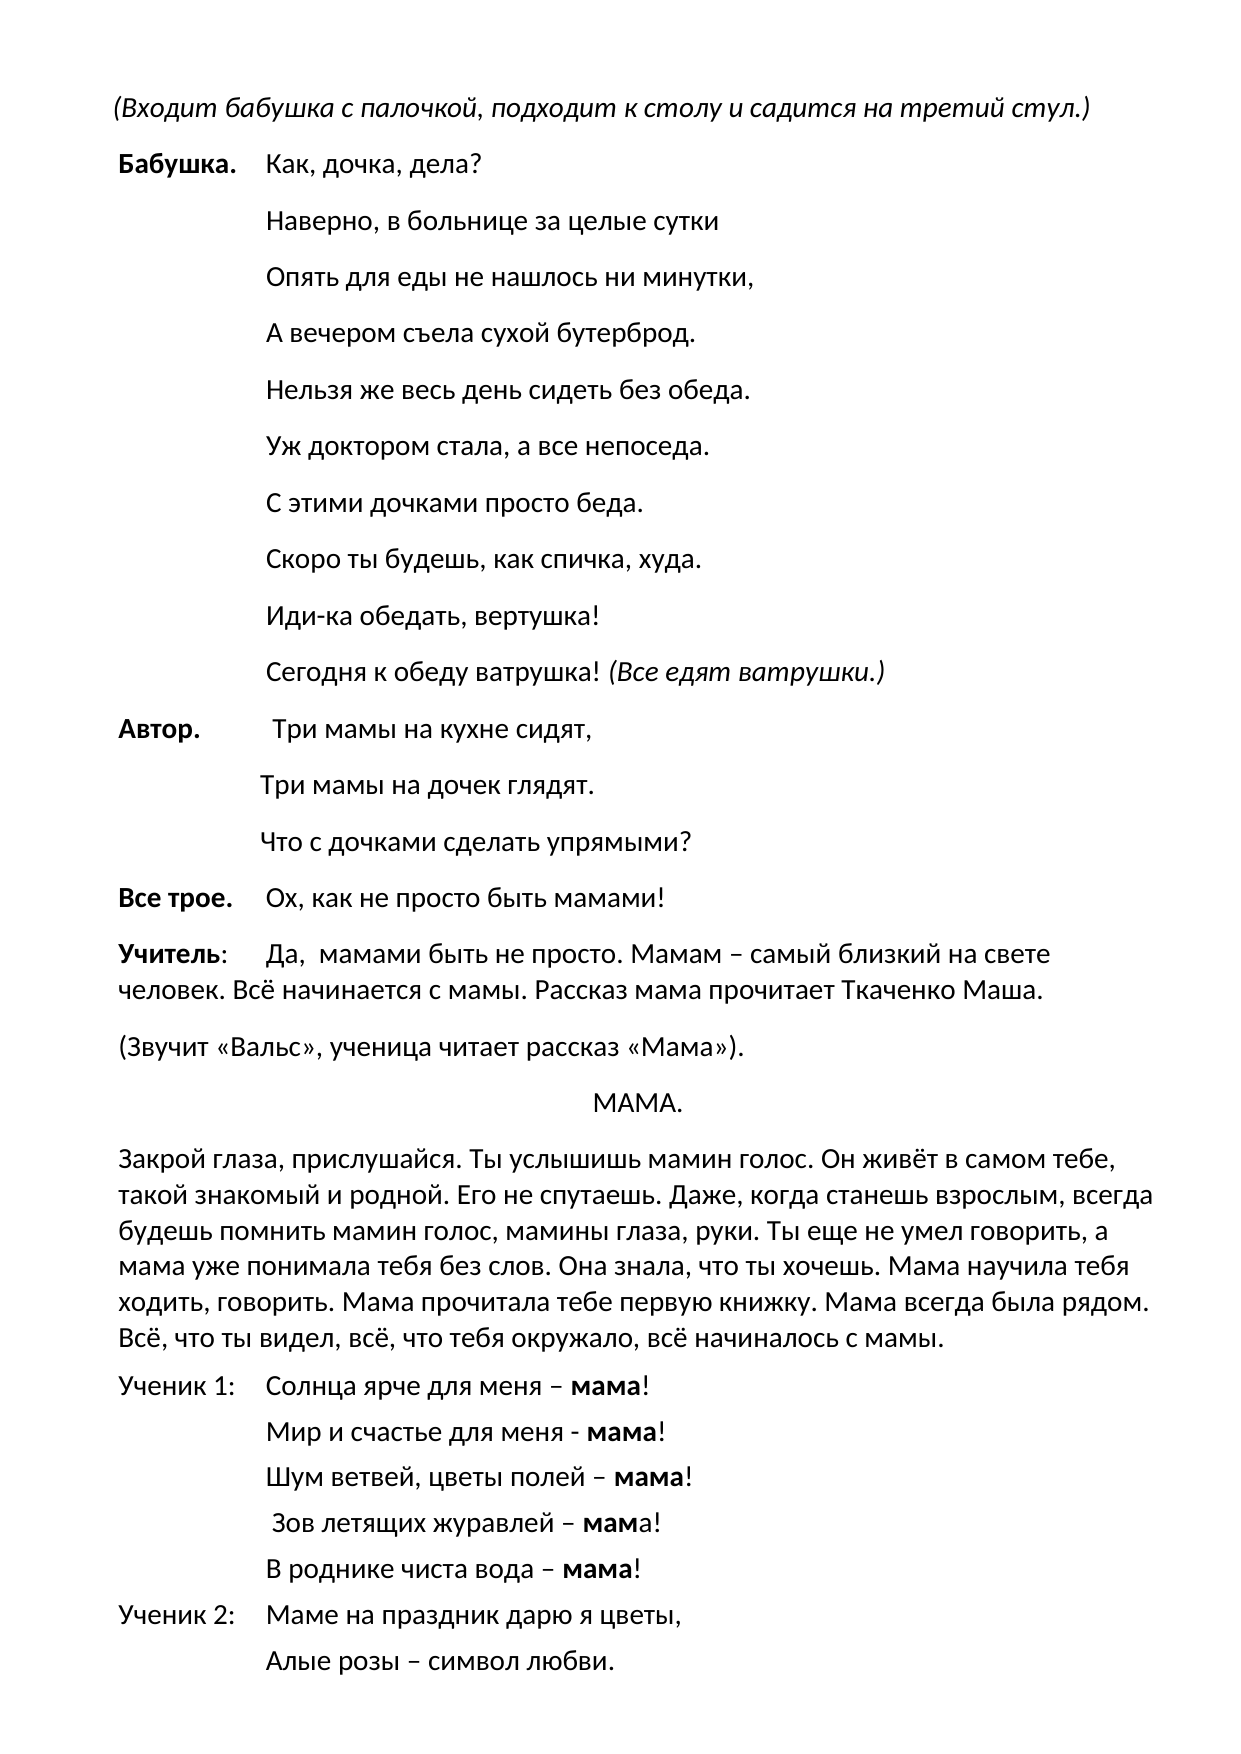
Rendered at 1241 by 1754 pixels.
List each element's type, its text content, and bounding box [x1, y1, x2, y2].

text МАМА. [118, 1084, 1158, 1120]
text Три мамы на дочек глядят. [112, 766, 1158, 802]
text Автор. Три мамы на кухне сидят, [118, 710, 1158, 745]
text Зов летящих журавлей – мама! [272, 1513, 1158, 1538]
text Алые розы – символ любви. [198, 1650, 1158, 1675]
text Шум ветвей, цветы полей – мама! [192, 1467, 1158, 1492]
text Иди-ка обедать, вертушка! [112, 597, 1158, 632]
text Скоро ты будешь, как спичка, худа. [112, 540, 1158, 576]
text А вечером съела сухой бутерброд. [112, 314, 1158, 350]
text Бабушка. Как, дочка, дела? [118, 145, 1158, 181]
text (Входит бабушка с палочкой, подходит к столу и садится на третий стул.) [112, 89, 1158, 124]
text В роднике чиста вода – мама! [198, 1558, 1158, 1583]
text Закрой глаза, прислушайся. Ты услышишь мамин голос. Он живёт в самом тебе, такой знакомый и родной. Его не спутаешь. Даже, когда станешь взрослым, всегда будешь помнить мамин голос, мамины глаза, руки. Ты еще не умел говорить, а мама уже понимала тебя без слов. Она знала, что ты хочешь. Мама научила тебя ходить, говорить. Мама прочитала тебе первую книжку. Мама всегда была рядом. Всё, что ты видел, всё, что тебя окружало, всё начиналось с мамы. [118, 1141, 1158, 1354]
text Мир и счастье для меня - мама! [198, 1421, 1158, 1446]
text Сегодня к обеду ватрушка! (Все едят ватрушки.) [112, 653, 1158, 689]
text Ученик 2: Маме на праздник дарю я цветы, [118, 1604, 1158, 1629]
text Учитель: Да, мамами быть не просто. Мамам – самый близкий на свете человек. Всё начинается с мамы. Рассказ мама прочитает Ткаченко Маша. [118, 936, 1158, 1007]
text (Звучит «Вальс», ученица читает рассказ «Мама»). [118, 1028, 1158, 1063]
text Уж доктором стала, а все непоседа. [112, 427, 1158, 463]
text Наверно, в больнице за целые сутки [112, 202, 1158, 237]
text Нельзя же весь день сидеть без обеда. [112, 371, 1158, 407]
text Ученик 1: Солнца ярче для меня – мама! [118, 1375, 1158, 1400]
text Опять для еды не нашлось ни минутки, [112, 258, 1158, 294]
text С этими дочками просто беда. [112, 484, 1158, 519]
text Все трое. Ох, как не просто быть мамами! [118, 879, 1158, 915]
text Что с дочками сделать упрямыми? [112, 823, 1158, 858]
